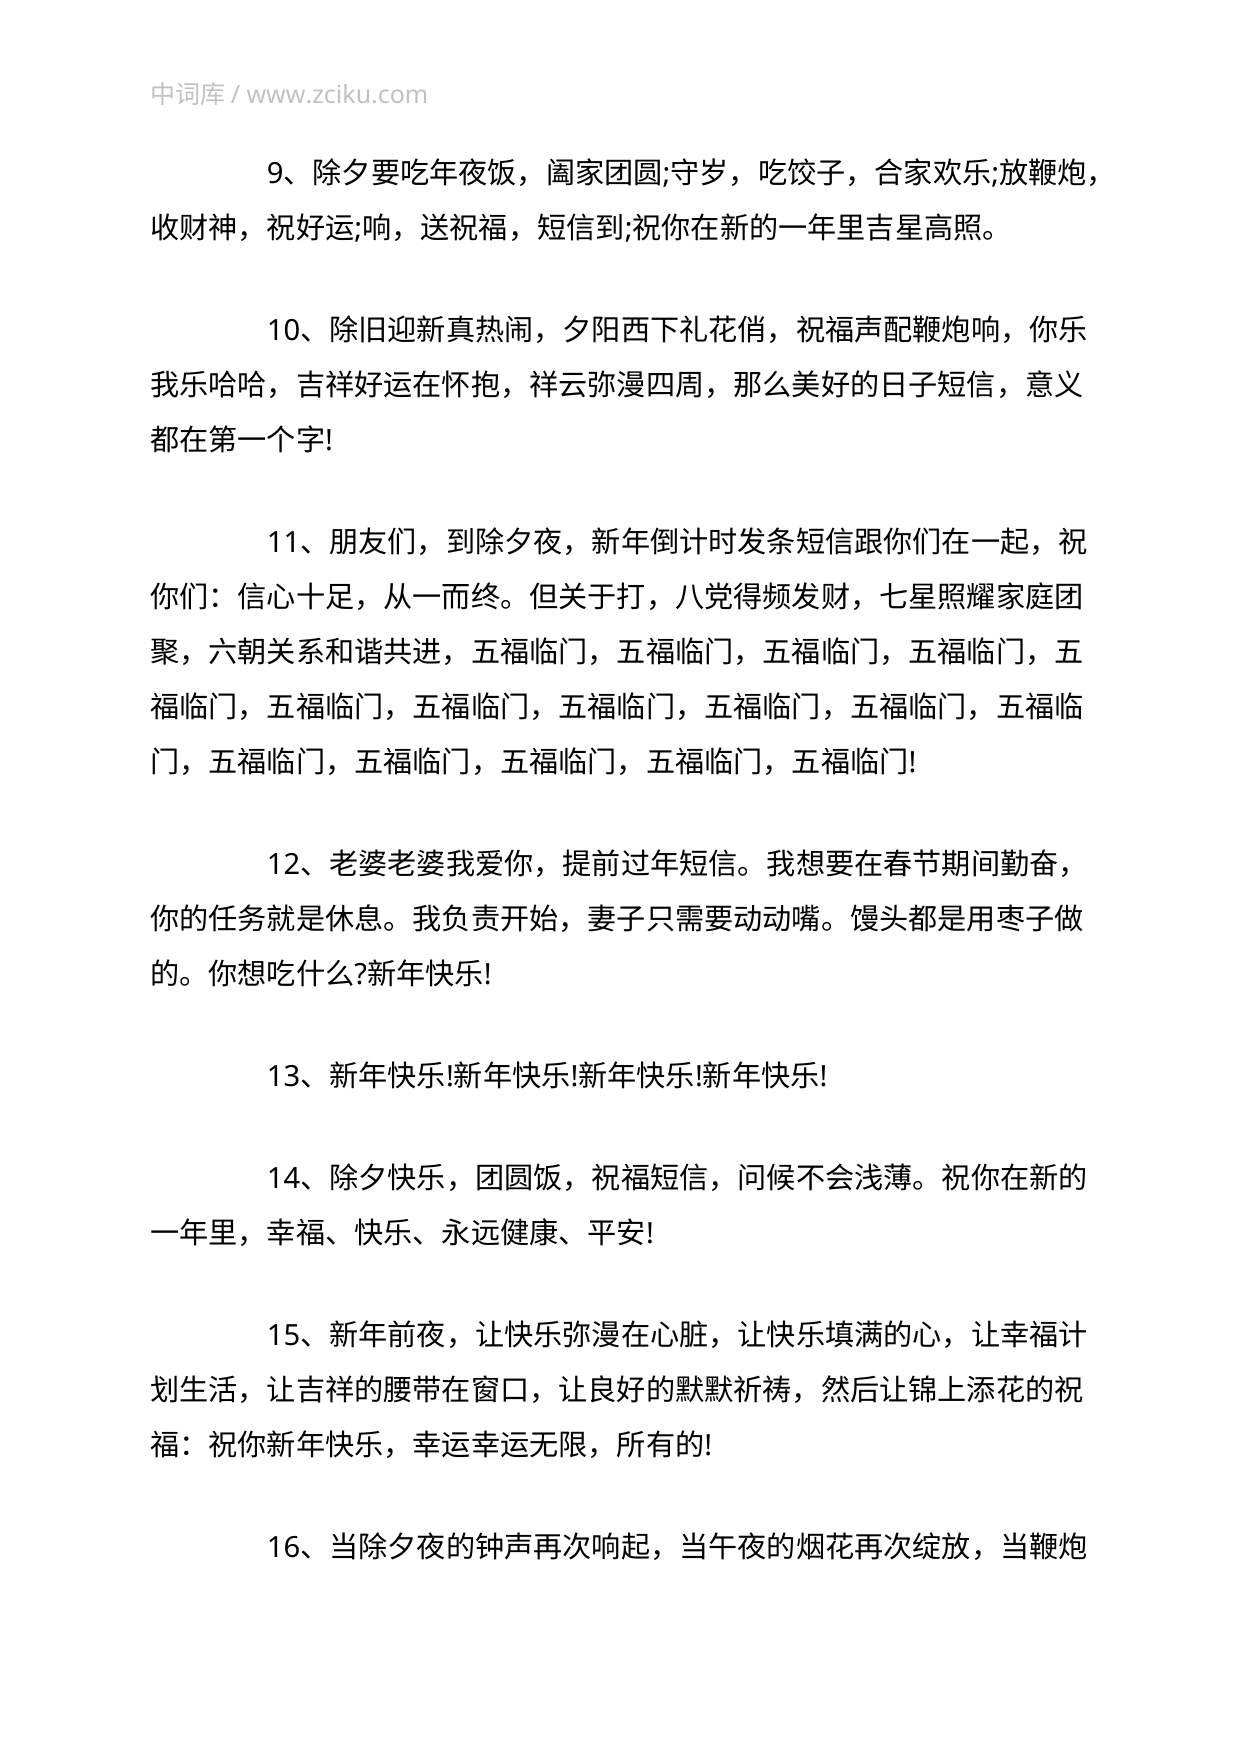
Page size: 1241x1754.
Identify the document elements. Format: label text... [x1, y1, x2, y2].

text 9、除夕要吃年夜饭，阖家团圆;守岁，吃饺子，合家欢乐;放鞭炮，收财神，祝好运;响，送祝福，短信到;祝你在新的一年里吉星高照。 [150, 150, 1090, 247]
text 13、新年快乐!新年快乐!新年快乐!新年快乐! [150, 1052, 1090, 1095]
text 11、朋友们，到除夕夜，新年倒计时发条短信跟你们在一起，祝你们：信心十足，从一而终。但关于打，八党得频发财，七星照耀家庭团聚，六朝关系和谐共进，五福临门，五福临门，五福临门，五福临门，五福临门，五福临门，五福临门，五福临门，五福临门，五福临门，五福临门，五福临门，五福临门，五福临门，五福临门，五福临门! [150, 519, 1090, 781]
text 12、老婆老婆我爱你，提前过年短信。我想要在春节期间勤奋，你的任务就是休息。我负责开始，妻子只需要动动嘴。馒头都是用枣子做的。你想吃什么?新年快乐! [150, 841, 1090, 993]
text 10、除旧迎新真热闹，夕阳西下礼花俏，祝福声配鞭炮响，你乐我乐哈哈，吉祥好运在怀抱，祥云弥漫四周，那么美好的日子短信，意义都在第一个字! [150, 307, 1090, 459]
text 15、新年前夜，让快乐弥漫在心脏，让快乐填满的心，让幸福计划生活，让吉祥的腰带在窗口，让良好的默默祈祷，然后让锦上添花的祝福：祝你新年快乐，幸运幸运无限，所有的! [150, 1311, 1090, 1464]
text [150, 1523, 1090, 1566]
text 14、除夕快乐，团圆饭，祝福短信，问候不会浅薄。祝你在新的一年里，幸福、快乐、永远健康、平安! [150, 1154, 1090, 1252]
